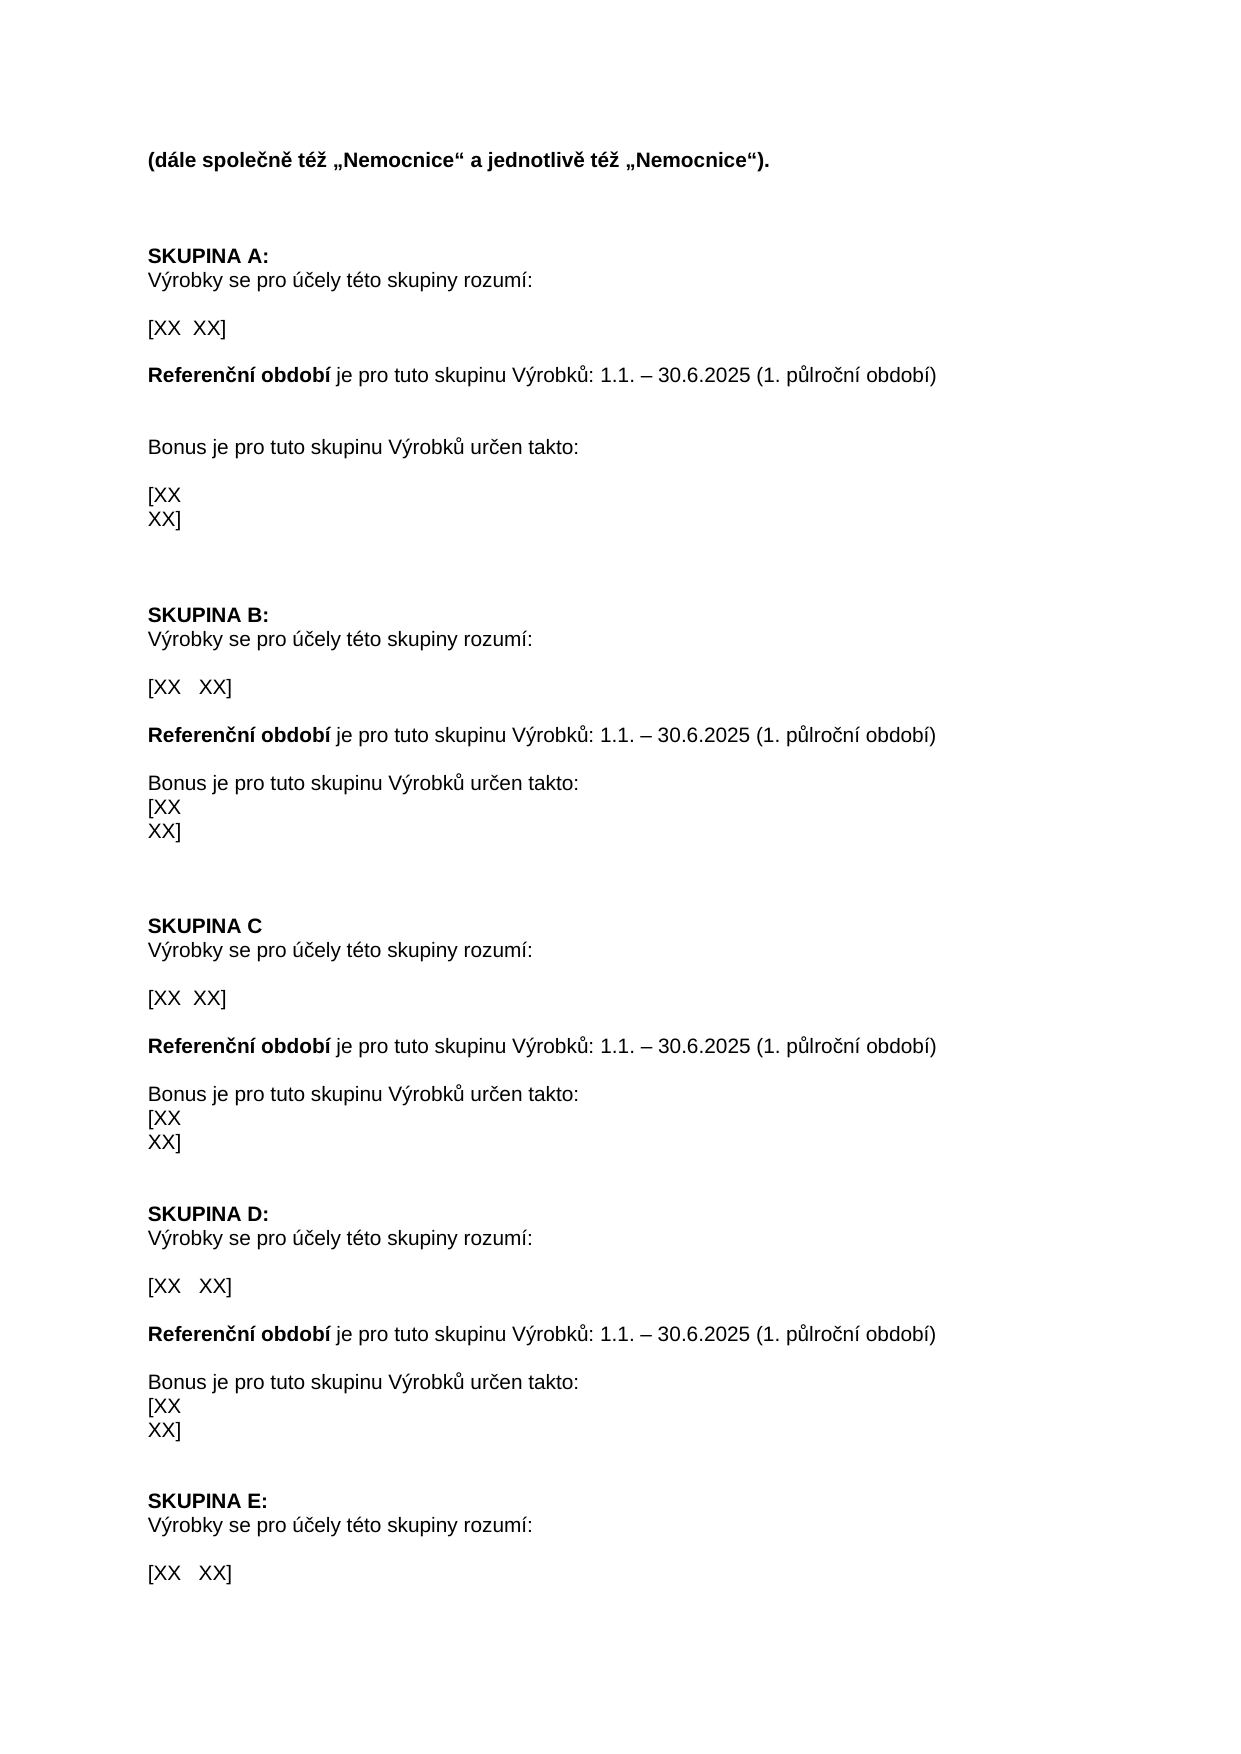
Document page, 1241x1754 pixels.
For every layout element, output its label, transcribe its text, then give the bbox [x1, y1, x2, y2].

text Výrobky se pro účely této skupiny rozumí: [148, 267, 1093, 291]
text SKUPINA D: [148, 1202, 1093, 1226]
text XX] [148, 1130, 1093, 1154]
text Referenční období je pro tuto skupinu Výrobků: 1.1. – 30.6.2025 (1. půlroční období) [148, 363, 1093, 387]
text [XX [148, 794, 1093, 818]
text SKUPINA A: [148, 243, 1093, 267]
text Výrobky se pro účely této skupiny rozumí: [148, 1513, 1093, 1537]
text SKUPINA E: [148, 1489, 1093, 1513]
text Referenční období je pro tuto skupinu Výrobků: 1.1. – 30.6.2025 (1. půlroční období) [148, 1034, 1093, 1058]
text Referenční období je pro tuto skupinu Výrobků: 1.1. – 30.6.2025 (1. půlroční období) [148, 723, 1093, 747]
text Výrobky se pro účely této skupiny rozumí: [148, 627, 1093, 651]
text XX] [148, 507, 1093, 531]
text SKUPINA C [148, 914, 1093, 938]
text Referenční období je pro tuto skupinu Výrobků: 1.1. – 30.6.2025 (1. půlroční období) [148, 1322, 1093, 1346]
text [XX XX] [148, 986, 1093, 1010]
text Bonus je pro tuto skupinu Výrobků určen takto: [148, 435, 1093, 459]
text [XX XX] [148, 1561, 1093, 1585]
text [XX [148, 1106, 1093, 1130]
text [XX [148, 483, 1093, 507]
text Bonus je pro tuto skupinu Výrobků určen takto: [148, 1082, 1093, 1106]
text XX] [148, 1417, 1093, 1441]
text SKUPINA B: [148, 603, 1093, 627]
text (dále společně též „Nemocnice“ a jednotlivě též „Nemocnice“). [148, 148, 1093, 172]
text [XX XX] [148, 315, 1093, 339]
text [XX [148, 1393, 1093, 1417]
text [XX XX] [148, 675, 1093, 699]
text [148, 1369, 1093, 1393]
text [XX XX] [148, 1274, 1093, 1298]
text Výrobky se pro účely této skupiny rozumí: [148, 1226, 1093, 1250]
text XX] [148, 818, 1093, 842]
text Bonus je pro tuto skupinu Výrobků určen takto: [148, 771, 1093, 794]
text Výrobky se pro účely této skupiny rozumí: [148, 938, 1093, 962]
